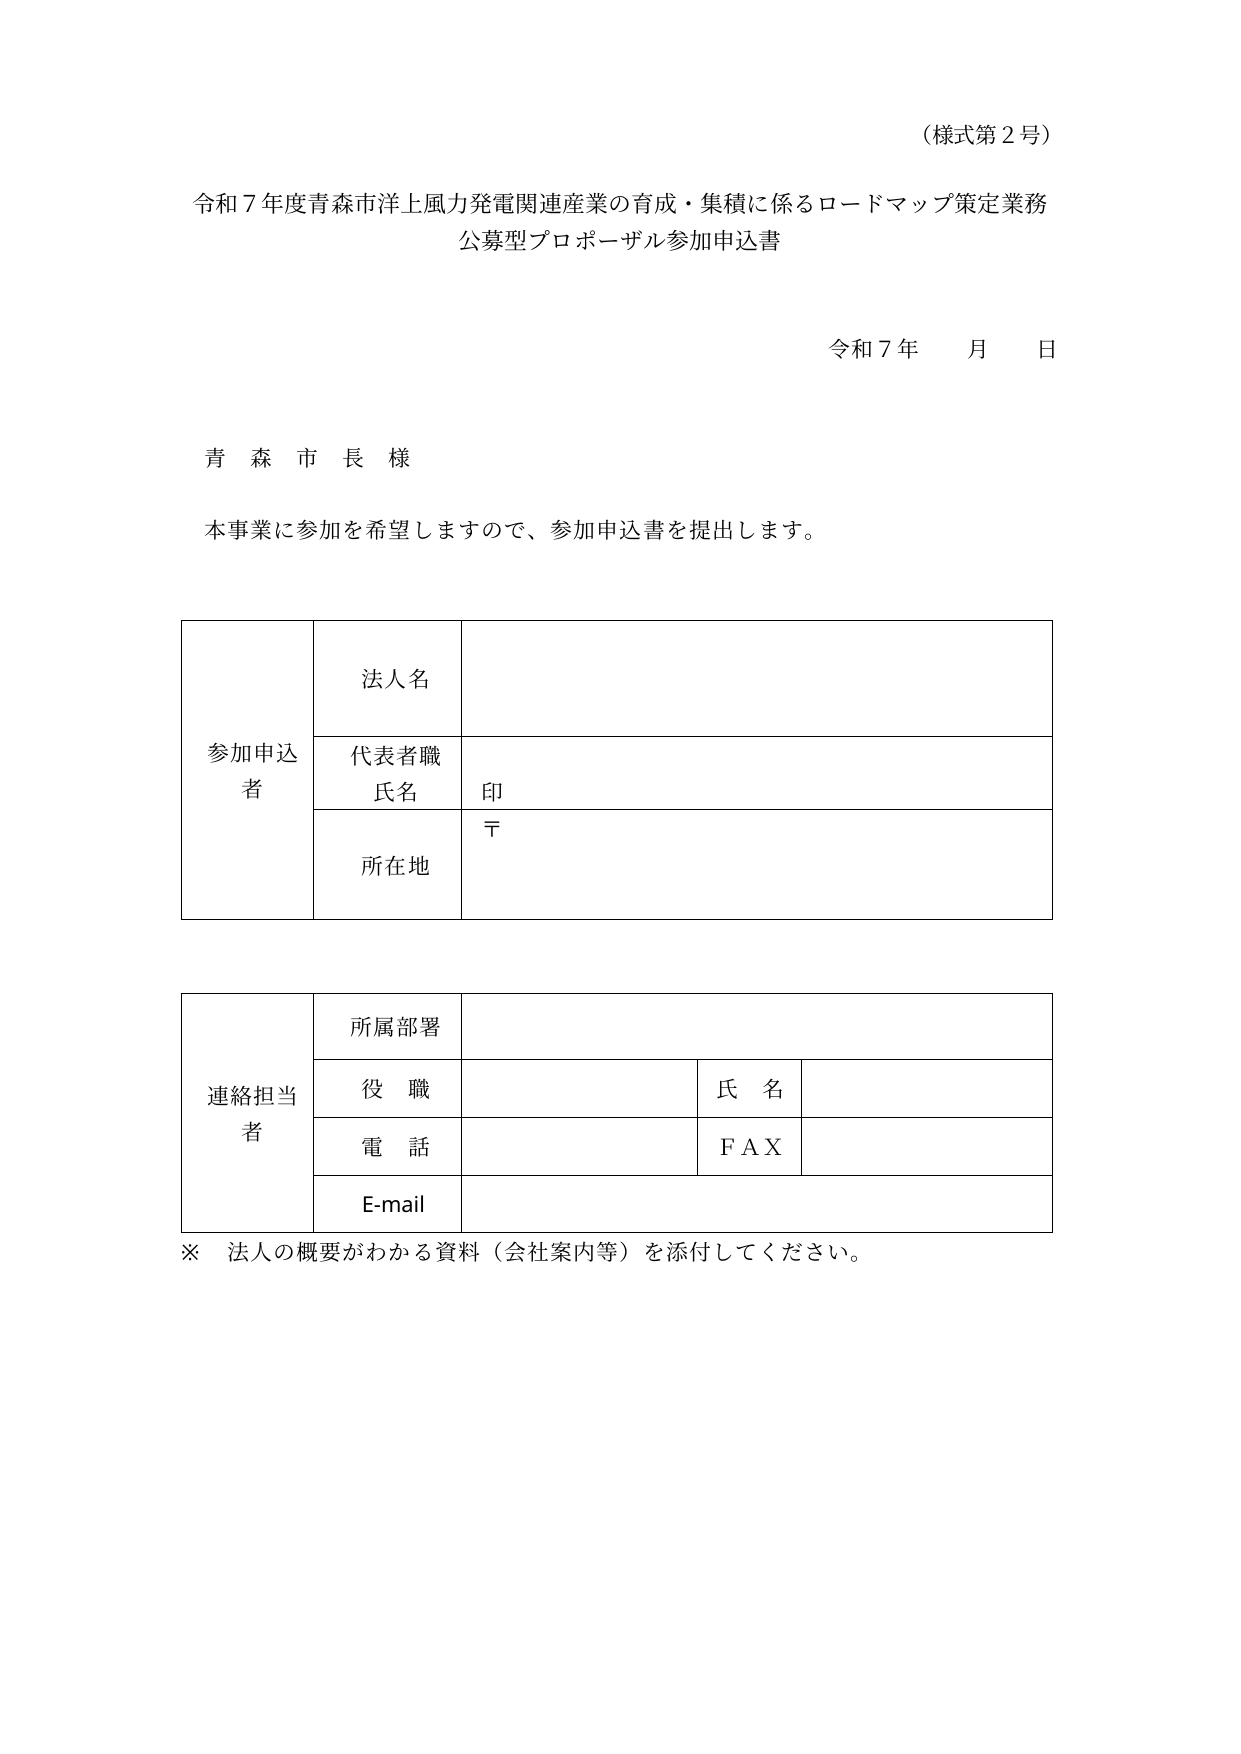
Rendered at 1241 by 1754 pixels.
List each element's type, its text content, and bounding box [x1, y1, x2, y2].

table_cell [802, 1118, 1052, 1175]
table_cell 役 職 [314, 1060, 461, 1117]
table_cell 氏 名 [698, 1060, 801, 1117]
table_header [462, 621, 1052, 736]
text 青 森 市 長 様 [181, 438, 1059, 475]
table_header [462, 994, 1052, 1059]
table_header 法人名 [314, 621, 461, 736]
table_cell [462, 1118, 697, 1175]
table_cell [462, 1060, 697, 1117]
table_cell 代表者職氏名 [314, 737, 461, 809]
table_cell [462, 1176, 1052, 1232]
table_header 参加申込者 [182, 621, 313, 919]
table_cell 〒 [462, 810, 1052, 919]
text 公募型プロポーザル参加申込書 [181, 221, 1059, 257]
table_cell 所在地 [314, 810, 461, 919]
table_cell 電 話 [314, 1118, 461, 1175]
table_cell 印 [462, 737, 1052, 809]
table_header 所属部署 [314, 994, 461, 1059]
table_cell E-mail [314, 1176, 461, 1232]
text 令和７年 月 日 [181, 330, 1059, 366]
table_cell ＦＡＸ [698, 1118, 801, 1175]
text 令和７年度青森市洋上風力発電関連産業の育成・集積に係るロードマップ策定業務 [181, 185, 1059, 221]
text 本事業に参加を希望しますので、参加申込書を提出します。 [181, 511, 1059, 547]
text ※ 法人の概要がわかる資料（会社案内等）を添付してください。 [181, 1233, 1059, 1269]
table_cell [802, 1060, 1052, 1117]
table_header 連絡担当者 [182, 994, 313, 1232]
